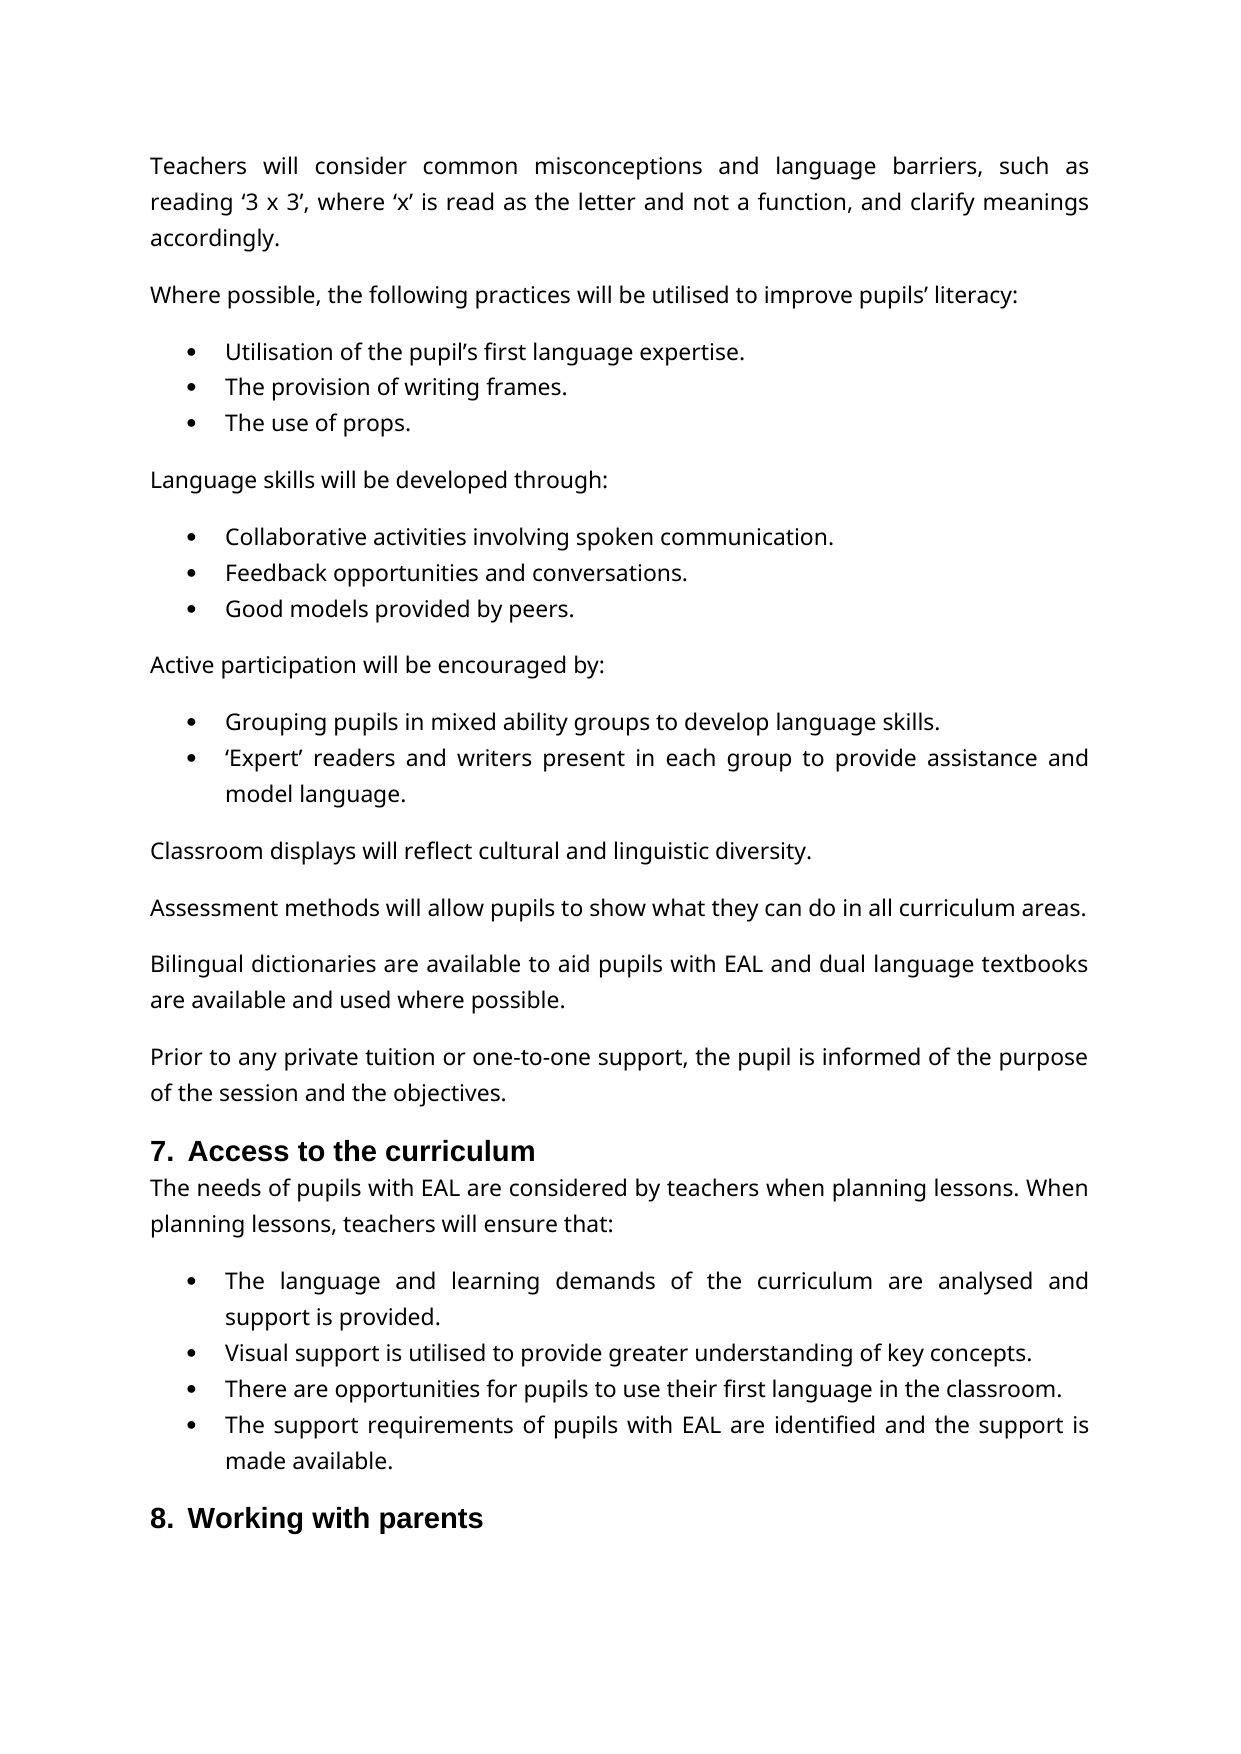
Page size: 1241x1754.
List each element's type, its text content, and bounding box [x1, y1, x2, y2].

list The language and learning demands of the curriculum are analysed and support is provided. [187, 1265, 1090, 1332]
list The provision of writing frames. [187, 371, 1090, 403]
text Teachers will consider common misconceptions and language barriers, such as reading ‘3 x 3’, where ‘x’ is read as the letter and not a function, and clarify meanings accordingly. [150, 150, 1090, 253]
list The use of props. [187, 407, 1090, 438]
subtitle Working with parents [150, 1502, 1090, 1535]
list Feedback opportunities and conversations. [187, 557, 1090, 588]
text Where possible, the following practices will be utilised to improve pupils’ literacy: [150, 279, 1090, 310]
text Bilingual dictionaries are available to aid pupils with EAL and dual language textbooks are available and used where possible. [150, 948, 1090, 1016]
list Collaborative activities involving spoken communication. [187, 521, 1090, 552]
text The needs of pupils with EAL are considered by teachers when planning lessons. When planning lessons, teachers will ensure that: [150, 1172, 1090, 1239]
list Visual support is utilised to provide greater understanding of key concepts. [187, 1337, 1090, 1368]
list There are opportunities for pupils to use their first language in the classroom. [187, 1373, 1090, 1404]
text Classroom displays will reflect cultural and linguistic diversity. [150, 835, 1090, 866]
text Prior to any private tuition or one-to-one support, the pupil is informed of the purpose of the session and the objectives. [150, 1041, 1090, 1108]
list Good models provided by peers. [187, 593, 1090, 624]
list ‘Expert’ readers and writers present in each group to provide assistance and model language. [187, 742, 1090, 809]
text Active participation will be encouraged by: [150, 649, 1090, 681]
subtitle Access to the curriculum [150, 1134, 1090, 1167]
list Utilisation of the pupil’s first language expertise. [187, 335, 1090, 367]
text Language skills will be developed through: [150, 464, 1090, 495]
list Grouping pupils in mixed ability groups to develop language skills. [187, 706, 1090, 737]
text Assessment methods will allow pupils to show what they can do in all curriculum areas. [150, 892, 1090, 923]
list The support requirements of pupils with EAL are identified and the support is made available. [187, 1409, 1090, 1476]
